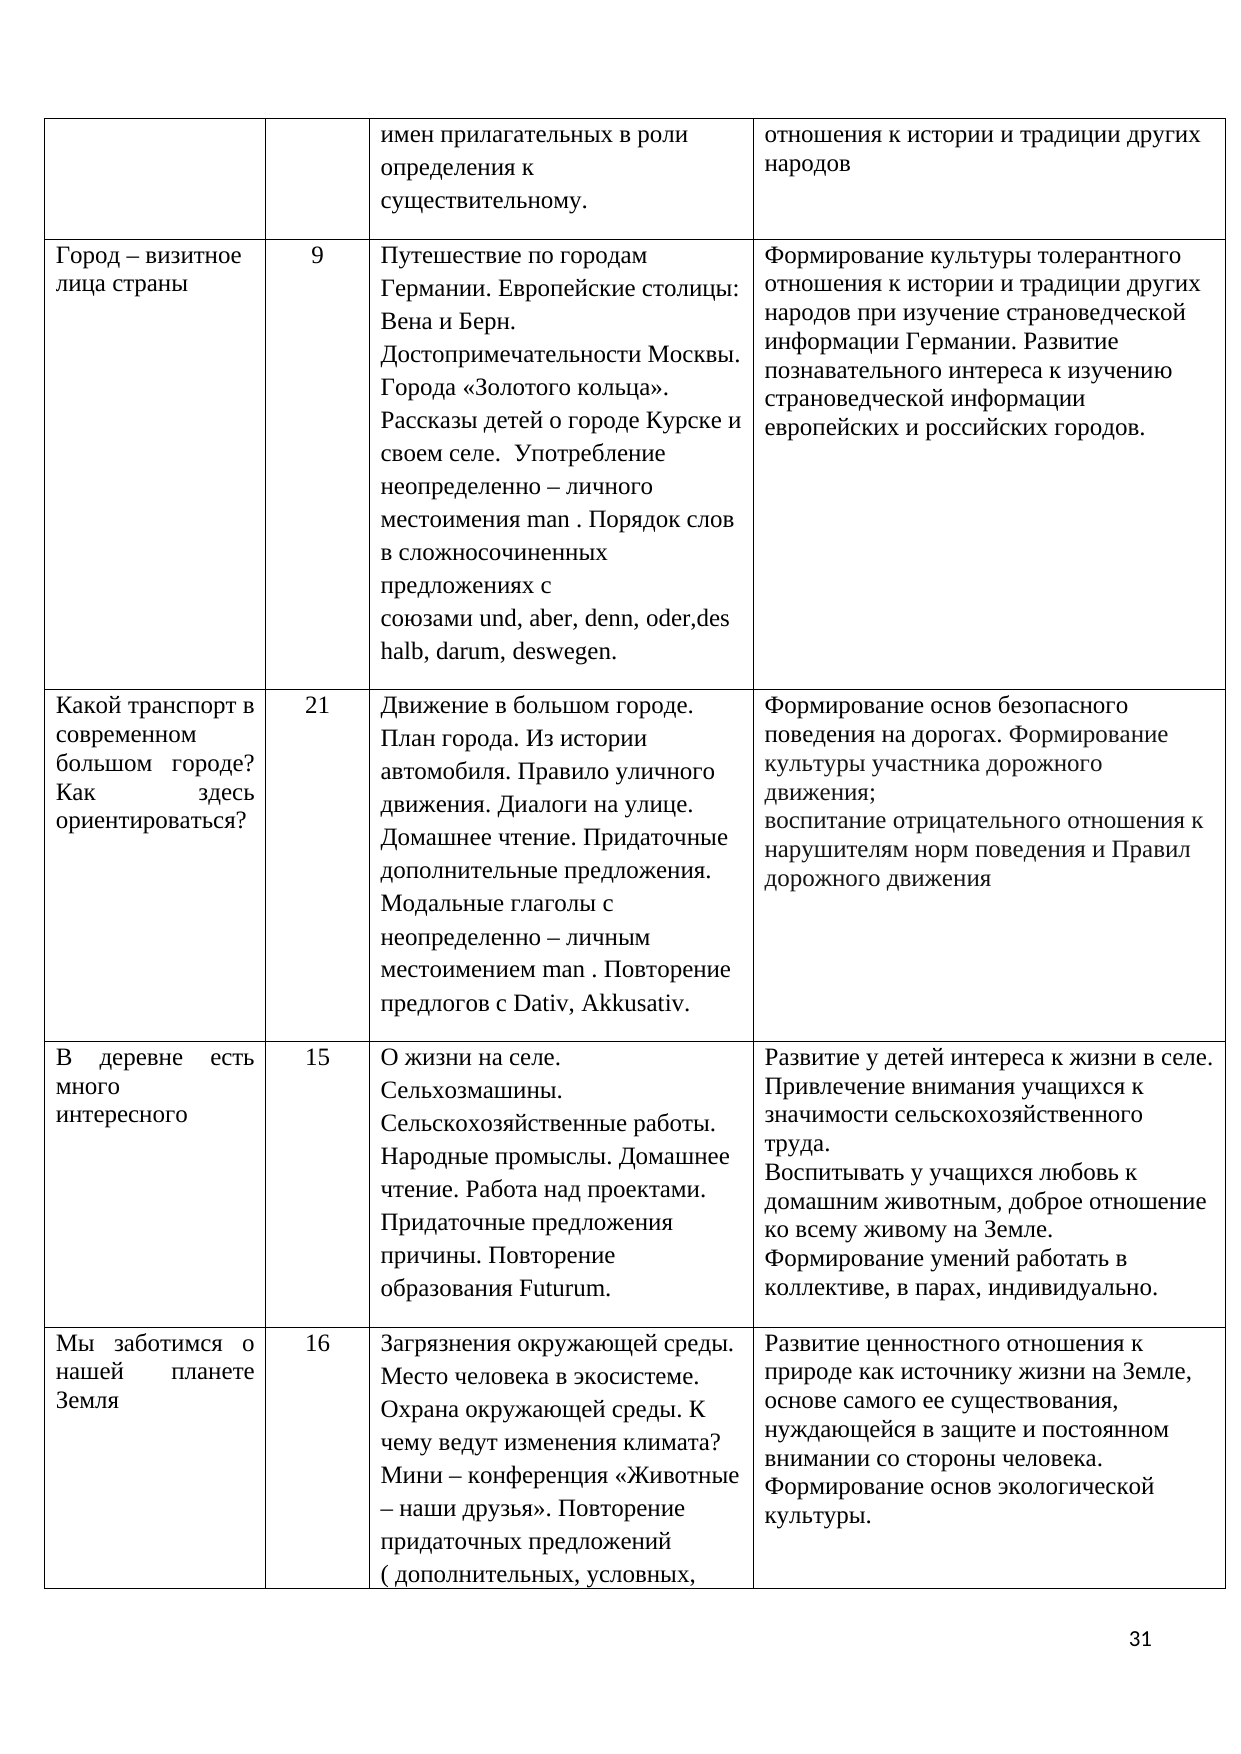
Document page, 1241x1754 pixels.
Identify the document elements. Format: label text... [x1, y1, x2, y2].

table_cell Формирование культуры толерантного отношения к истории и традиции других народов при изучение страноведческой информации Германии. Развитие познавательного интереса к изучению страноведческой информации европейских и российских городов. [754, 240, 1225, 689]
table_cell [754, 119, 1225, 239]
table_cell В деревне есть много интересного [45, 1042, 265, 1327]
table_cell 12 [266, 119, 369, 239]
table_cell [45, 1328, 265, 1588]
table_cell 21 [266, 690, 369, 1041]
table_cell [45, 119, 265, 239]
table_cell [754, 1328, 1225, 1588]
table_cell Движение в большом городе. План города. Из истории автомобиля. Правило уличного движения. Диалоги на улице. Домашнее чтение. Придаточные дополнительные предложения. Модальные глаголы с неопределенно – личным местоимением man . Повторение предлогов с Dativ, Akkusativ. [370, 690, 753, 1041]
table_cell 9 [266, 240, 369, 689]
table_cell Город – визитное лица страны [45, 240, 265, 689]
table_cell Путешествие по городам Германии. Европейские столицы: Вена и Берн. Достопримечательности Москвы. Города «Золотого кольца». Рассказы детей о городе Курске и своем селе. Употребление неопределенно – личного местоимения man . Порядок слов в сложносочиненных предложениях с союзами und, aber, denn, oder,deshalb, darum, deswegen. [370, 240, 753, 689]
table_cell Формирование основ безопасного поведения на дорогах. Формирование культуры участника дорожного движения; воспитание отрицательного отношения к нарушителям норм поведения и Правил дорожного движения [754, 690, 1225, 1041]
table_cell О жизни на селе. Сельхозмашины. Сельскохозяйственные работы. Народные промыслы. Домашнее чтение. Работа над проектами. Придаточные предложения причины. Повторение образования Futurum. [370, 1042, 753, 1327]
table_cell 16 [266, 1328, 369, 1588]
table_cell 15 [266, 1042, 369, 1327]
table_cell Какой транспорт в современном большом городе? Как здесь ориентироваться? [45, 690, 265, 1041]
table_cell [370, 119, 753, 239]
table_cell Развитие у детей интереса к жизни в селе. Привлечение внимания учащихся к значимости сельскохозяйственного труда. Воспитывать у учащихся любовь к домашним животным, доброе отношение ко всему живому на Земле. Формирование умений работать в коллективе, в парах, индивидуально. [754, 1042, 1225, 1327]
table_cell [370, 1328, 753, 1588]
